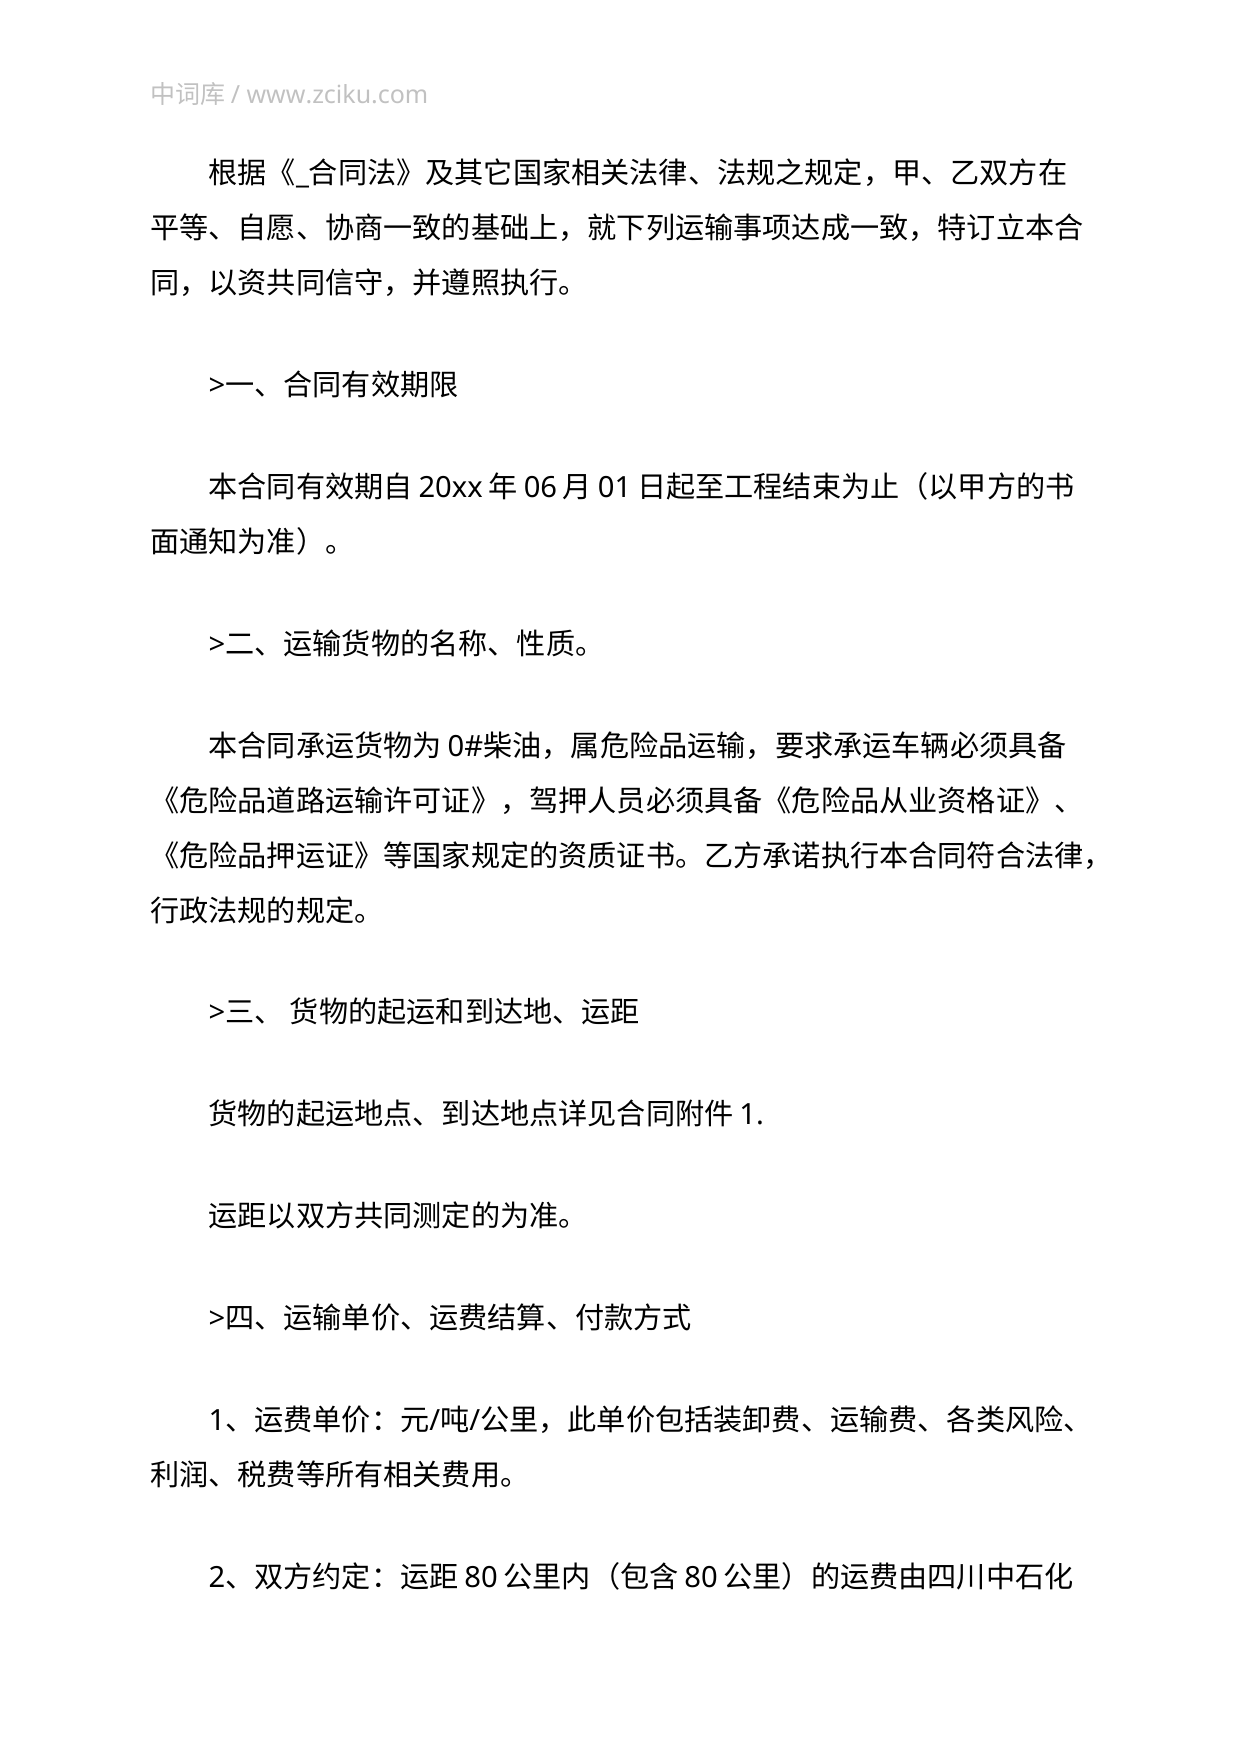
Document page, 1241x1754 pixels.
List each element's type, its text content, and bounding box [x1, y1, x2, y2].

text >四、运输单价、运费结算、付款方式 [150, 1295, 1090, 1337]
text 1、运费单价：元/吨/公里，此单价包括装卸费、运输费、各类风险、利润、税费等所有相关费用。 [150, 1397, 1090, 1494]
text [150, 1553, 1090, 1596]
text >一、合同有效期限 [150, 362, 1090, 404]
text >二、运输货物的名称、性质。 [150, 620, 1090, 663]
text 货物的起运地点、到达地点详见合同附件1. [150, 1091, 1090, 1133]
text 本合同有效期自20xx年06月01日起至工程结束为止（以甲方的书面通知为准）。 [150, 464, 1090, 561]
text 本合同承运货物为0#柴油，属危险品运输，要求承运车辆必须具备《危险品道路运输许可证》，驾押人员必须具备《危险品从业资格证》、《危险品押运证》等国家规定的资质证书。乙方承诺执行本合同符合法律，行政法规的规定。 [150, 722, 1090, 929]
text 运距以双方共同测定的为准。 [150, 1193, 1090, 1235]
text >三、 货物的起运和到达地、运距 [150, 989, 1090, 1031]
text 根据《_合同法》及其它国家相关法律、法规之规定，甲、乙双方在平等、自愿、协商一致的基础上，就下列运输事项达成一致，特订立本合同，以资共同信守，并遵照执行。 [150, 150, 1090, 302]
